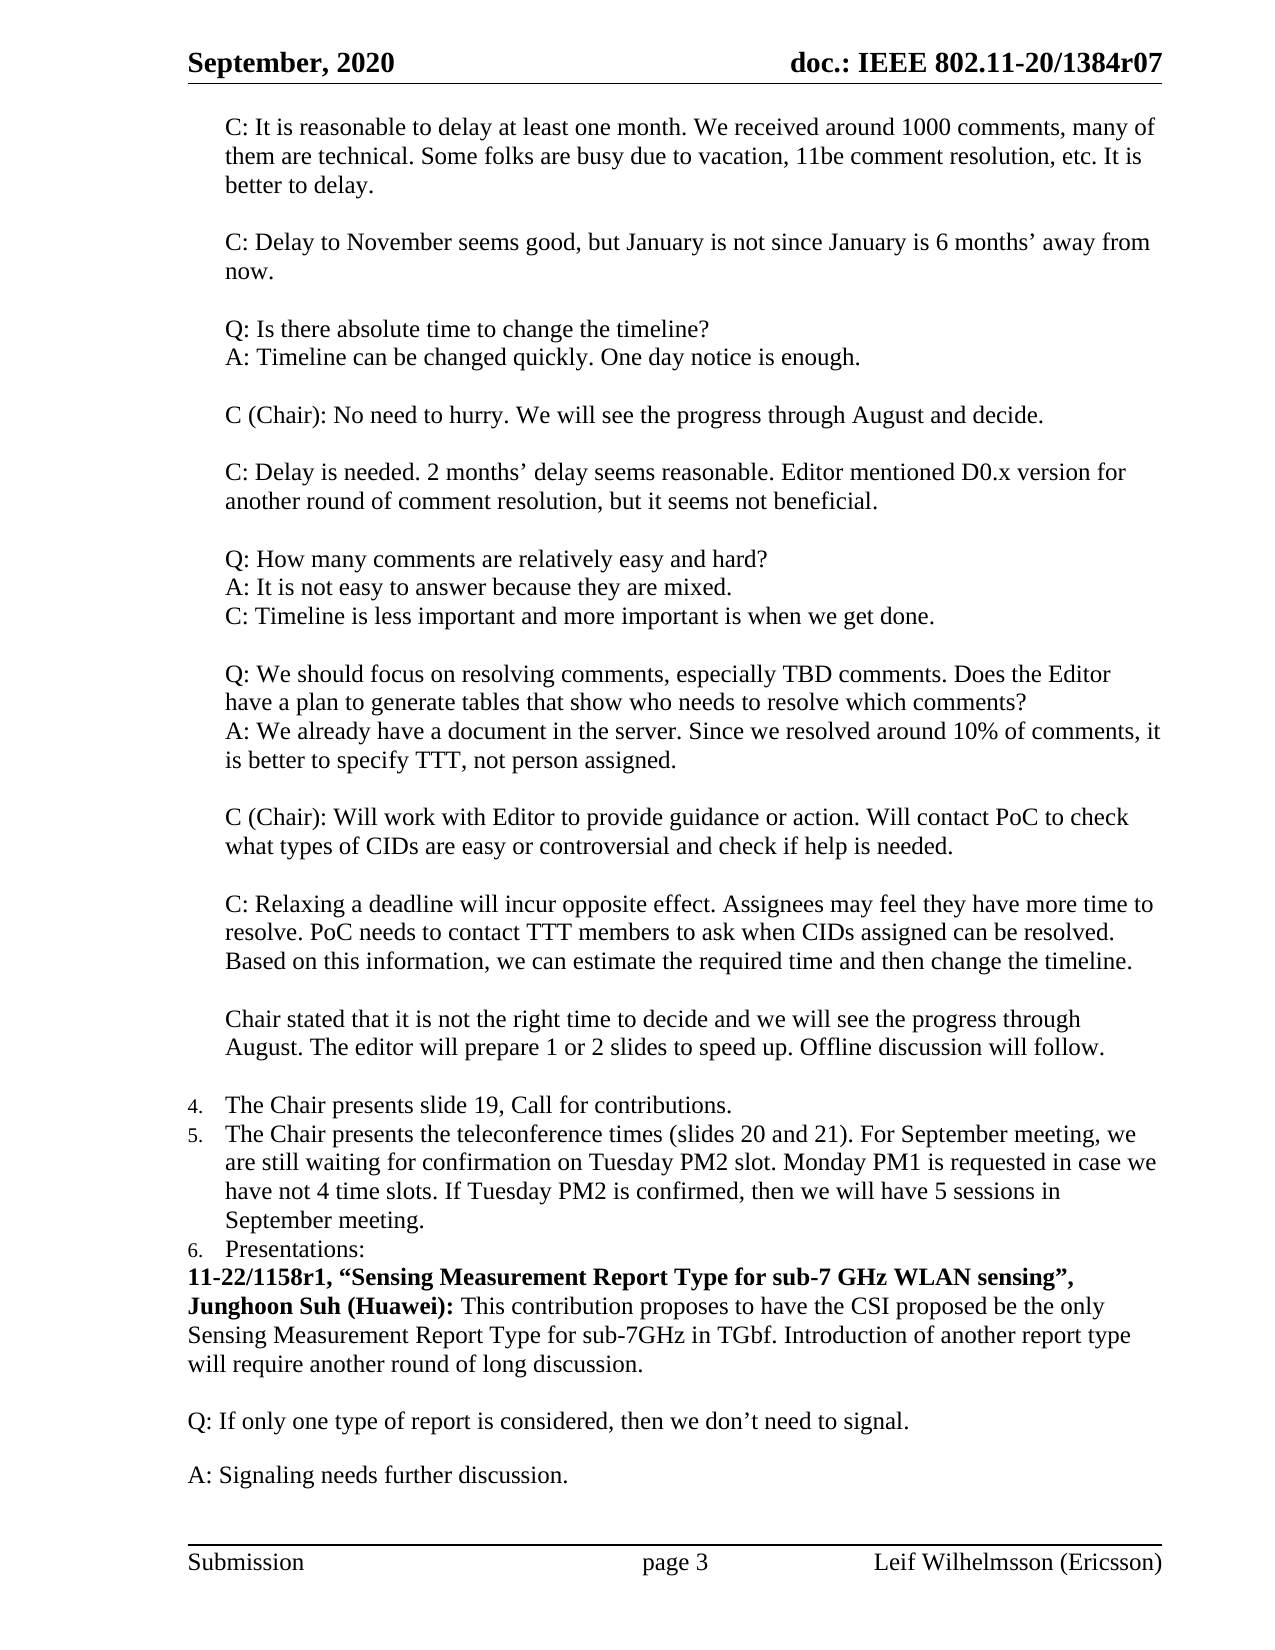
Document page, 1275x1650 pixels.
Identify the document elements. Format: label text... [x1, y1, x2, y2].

list C (Chair): Will work with Editor to provide guidance or action. Will contact PoC to check what types of CIDs are easy or controversial and check if help is needed. [225, 802, 1162, 860]
text A: Signaling needs further discussion. [187, 1460, 1087, 1489]
list C: Relaxing a deadline will incur opposite effect. Assignees may feel they have more time to resolve. PoC needs to contact TTT members to ask when CIDs assigned can be resolved. Based on this information, we can estimate the required time and then change the timeline. [225, 889, 1162, 975]
list Q: How many comments are relatively easy and hard? [225, 544, 1162, 572]
text Q: If only one type of report is considered, then we don’t need to signal. [187, 1406, 1087, 1435]
list C: Timeline is less important and more important is when we get done. [225, 601, 1162, 630]
list The Chair presents slide 19, Call for contributions. [187, 1090, 1162, 1119]
text 11-22/1158r1, “Sensing Measurement Report Type for sub-7 GHz WLAN sensing”, Junghoon Suh (Huawei): This contribution proposes to have the CSI proposed be the only Sensing Measurement Report Type for sub-7GHz in TGbf. Introduction of another report type will require another round of long discussion. [187, 1262, 1162, 1377]
list Q: We should focus on resolving comments, especially TBD comments. Does the Editor have a plan to generate tables that show who needs to resolve which comments? [225, 659, 1162, 716]
list A: Timeline can be changed quickly. One day notice is enough. [225, 342, 1162, 371]
list The Chair presents the teleconference times (slides 20 and 21). For September meeting, we are still waiting for confirmation on Tuesday PM2 slot. Monday PM1 is requested in case we have not 4 time slots. If Tuesday PM2 is confirmed, then we will have 5 sessions in September meeting. [187, 1119, 1162, 1234]
list A: It is not easy to answer because they are mixed. [225, 572, 1162, 601]
list Q: Is there absolute time to change the timeline? [225, 314, 1162, 342]
list A: We already have a document in the server. Since we resolved around 10% of comments, it is better to specify TTT, not person assigned. [225, 716, 1162, 774]
list Chair stated that it is not the right time to decide and we will see the progress through August. The editor will prepare 1 or 2 slides to speed up. Offline discussion will follow. [225, 1004, 1162, 1061]
list C (Chair): No need to hurry. We will see the progress through August and decide. [225, 400, 1162, 429]
list Presentations: [187, 1234, 1162, 1262]
list C: It is reasonable to delay at least one month. We received around 1000 comments, many of them are technical. Some folks are busy due to vacation, 11be comment resolution, etc. It is better to delay. [225, 112, 1162, 199]
list C: Delay is needed. 2 months’ delay seems reasonable. Editor mentioned D0.x version for another round of comment resolution, but it seems not beneficial. [225, 457, 1162, 515]
list C: Delay to November seems good, but January is not since January is 6 months’ away from now. [225, 227, 1162, 285]
